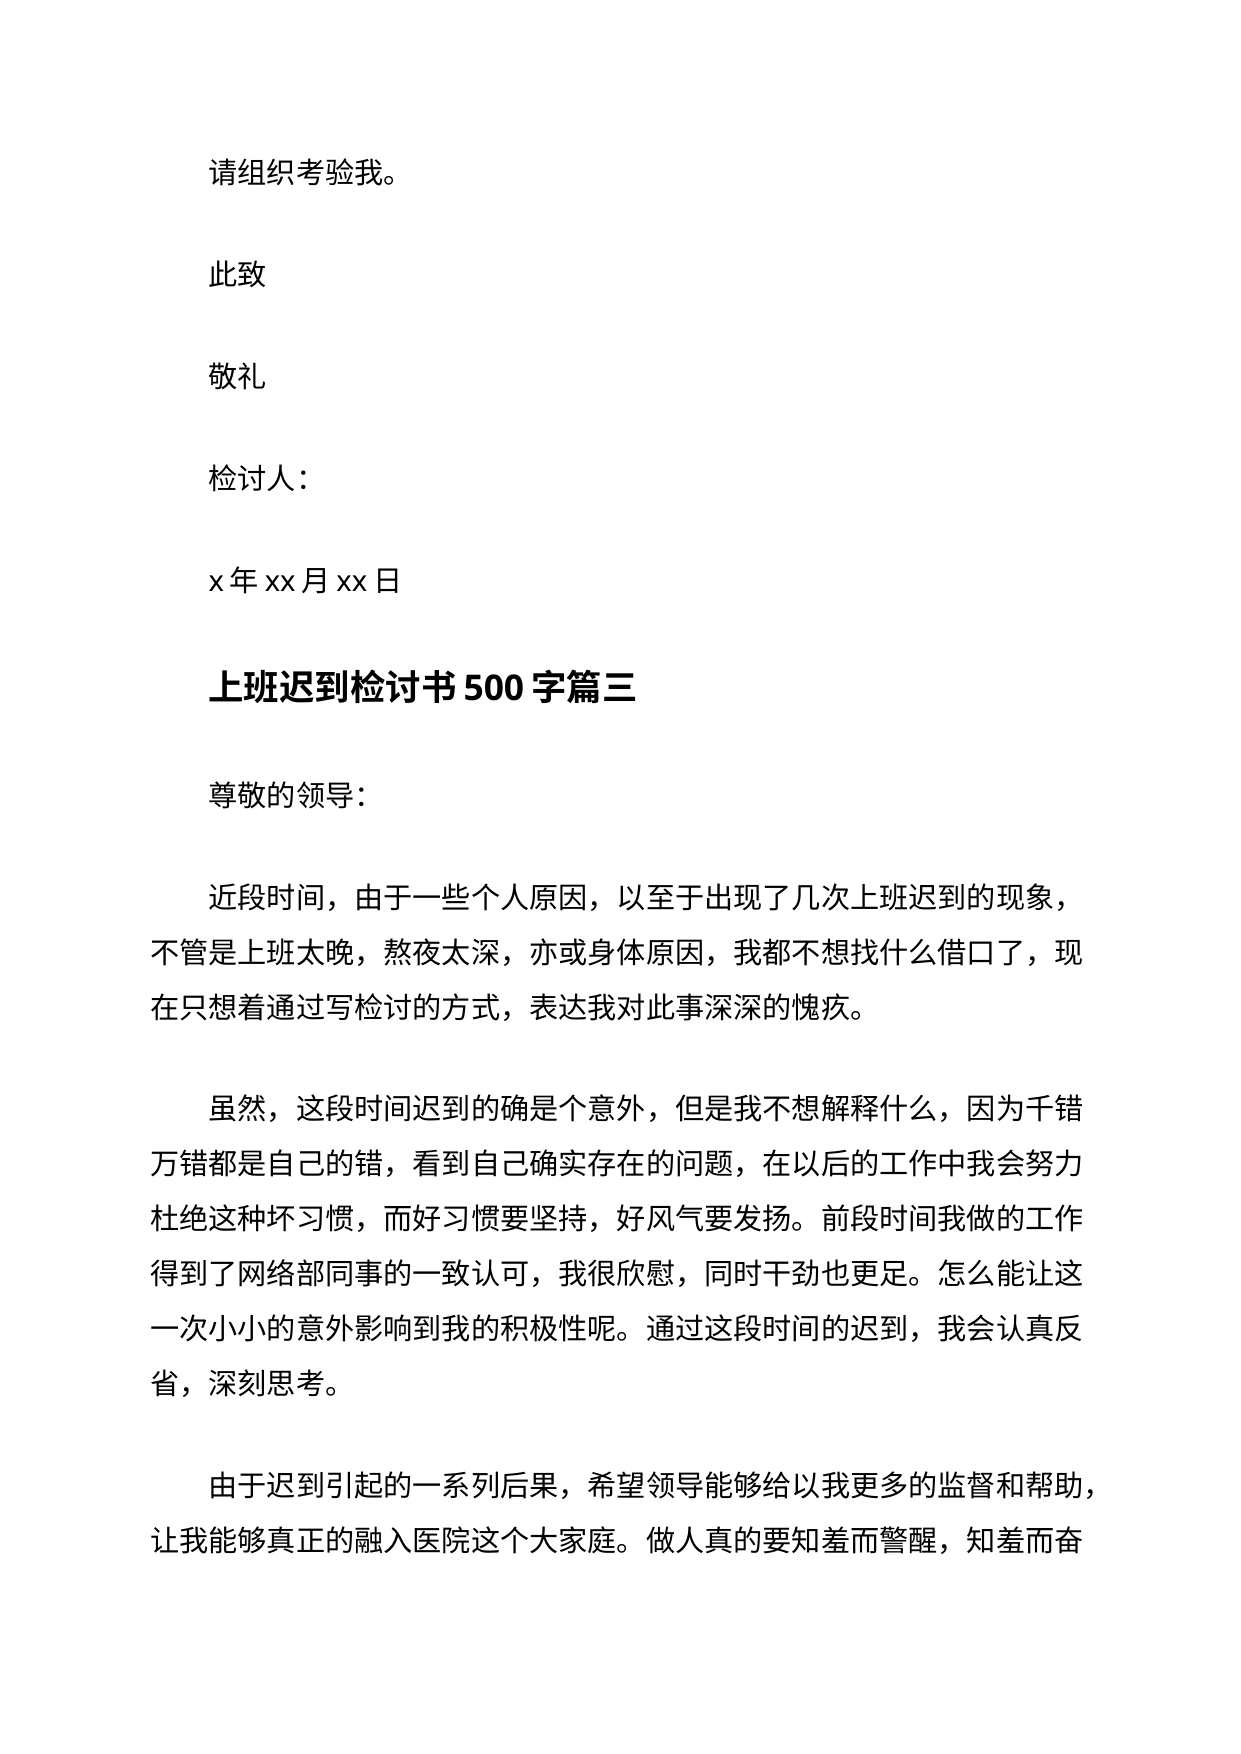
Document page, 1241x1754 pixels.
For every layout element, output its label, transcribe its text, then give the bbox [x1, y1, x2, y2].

text 近段时间，由于一些个人原因，以至于出现了几次上班迟到的现象，不管是上班太晚，熬夜太深，亦或身体原因，我都不想找什么借口了，现在只想着通过写检讨的方式，表达我对此事深深的愧疚。 [150, 874, 1090, 1026]
text 上班迟到检讨书500字篇三 [150, 659, 1090, 710]
text 请组织考验我。 [150, 150, 1090, 192]
text 检讨人： [150, 455, 1090, 498]
text 虽然，这段时间迟到的确是个意外，但是我不想解释什么，因为千错万错都是自己的错，看到自己确实存在的问题，在以后的工作中我会努力杜绝这种坏习惯，而好习惯要坚持，好风气要发扬。前段时间我做的工作得到了网络部同事的一致认可，我很欣慰，同时干劲也更足。怎么能让这一次小小的意外影响到我的积极性呢。通过这段时间的迟到，我会认真反省，深刻思考。 [150, 1086, 1090, 1403]
text 此致 [150, 252, 1090, 294]
text 敬礼 [150, 353, 1090, 396]
text x年xx月xx日 [150, 557, 1090, 599]
text 尊敬的领导： [150, 773, 1090, 815]
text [150, 1462, 1090, 1559]
